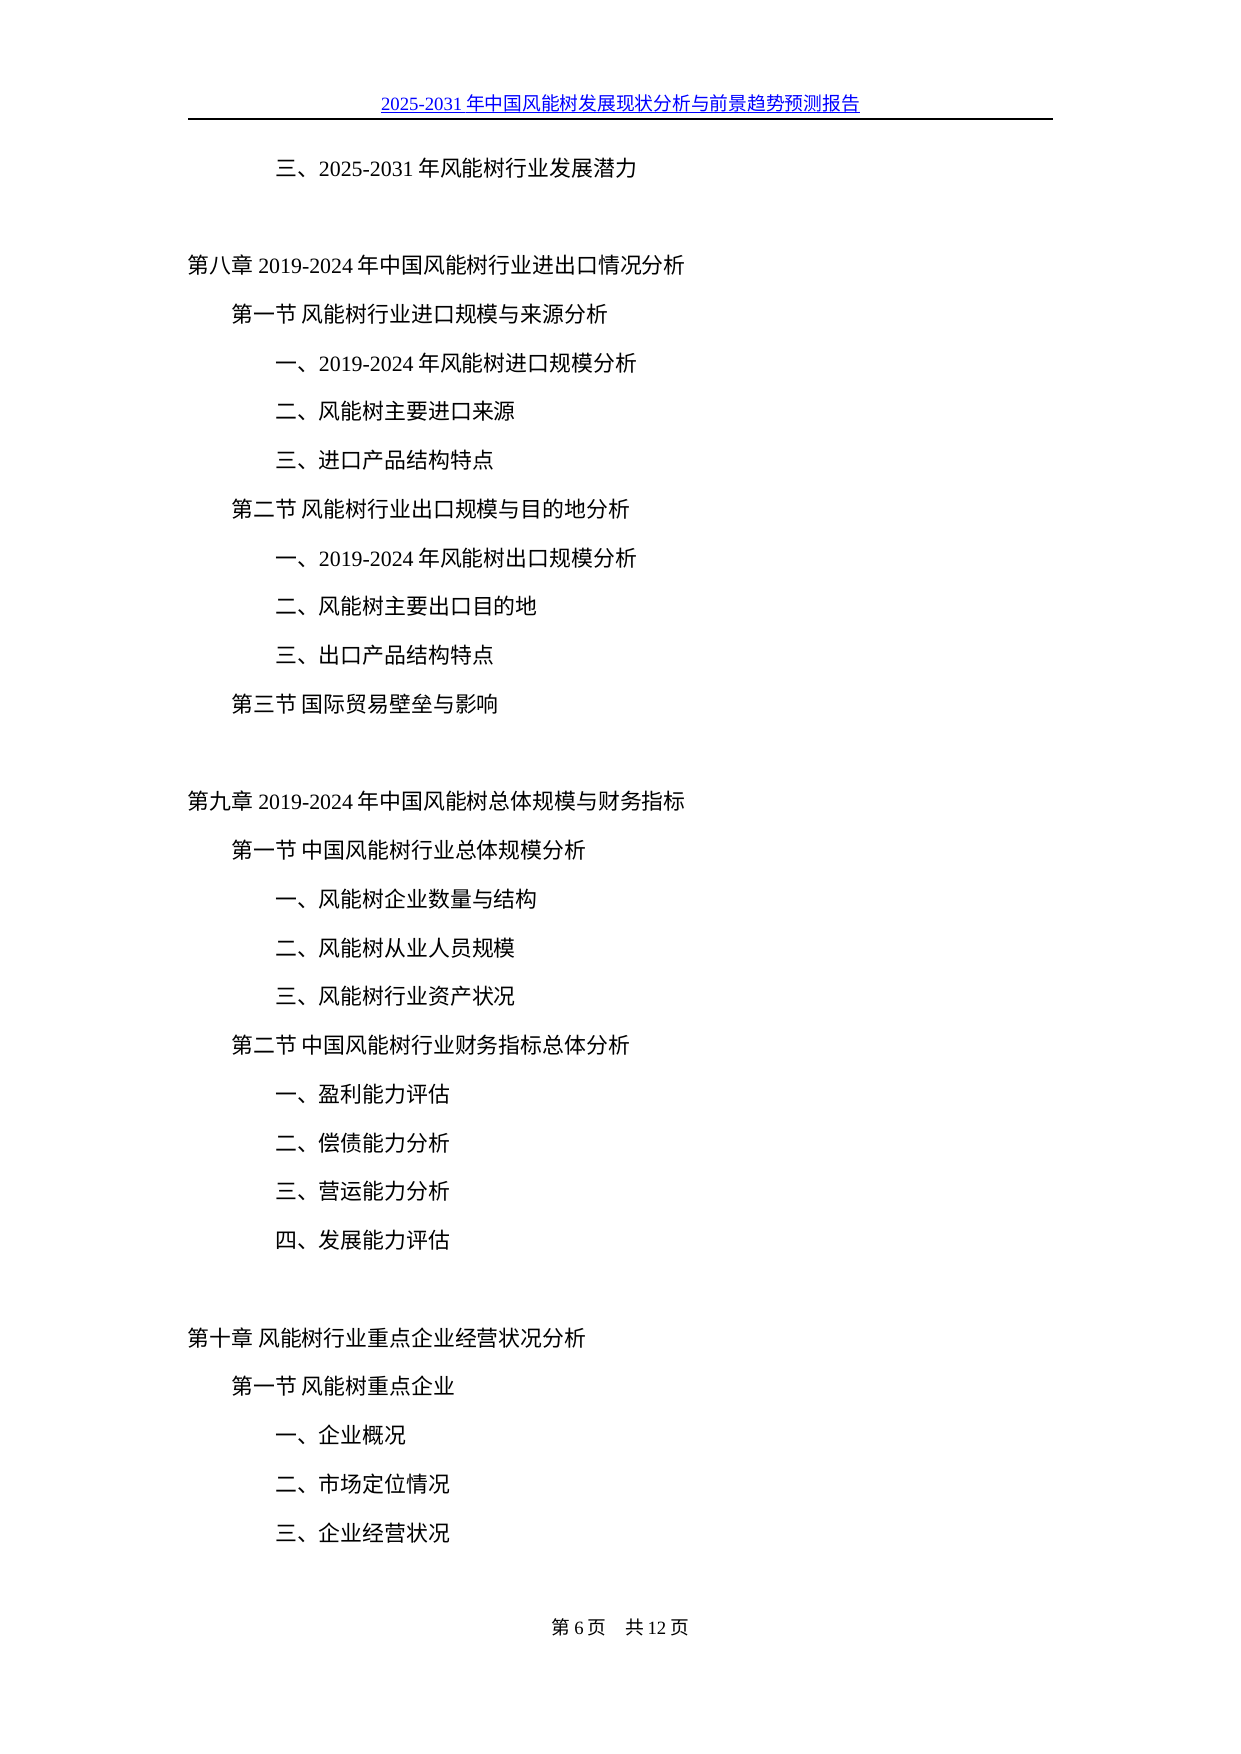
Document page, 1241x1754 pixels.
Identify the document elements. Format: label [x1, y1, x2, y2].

text [187, 150, 1053, 1548]
